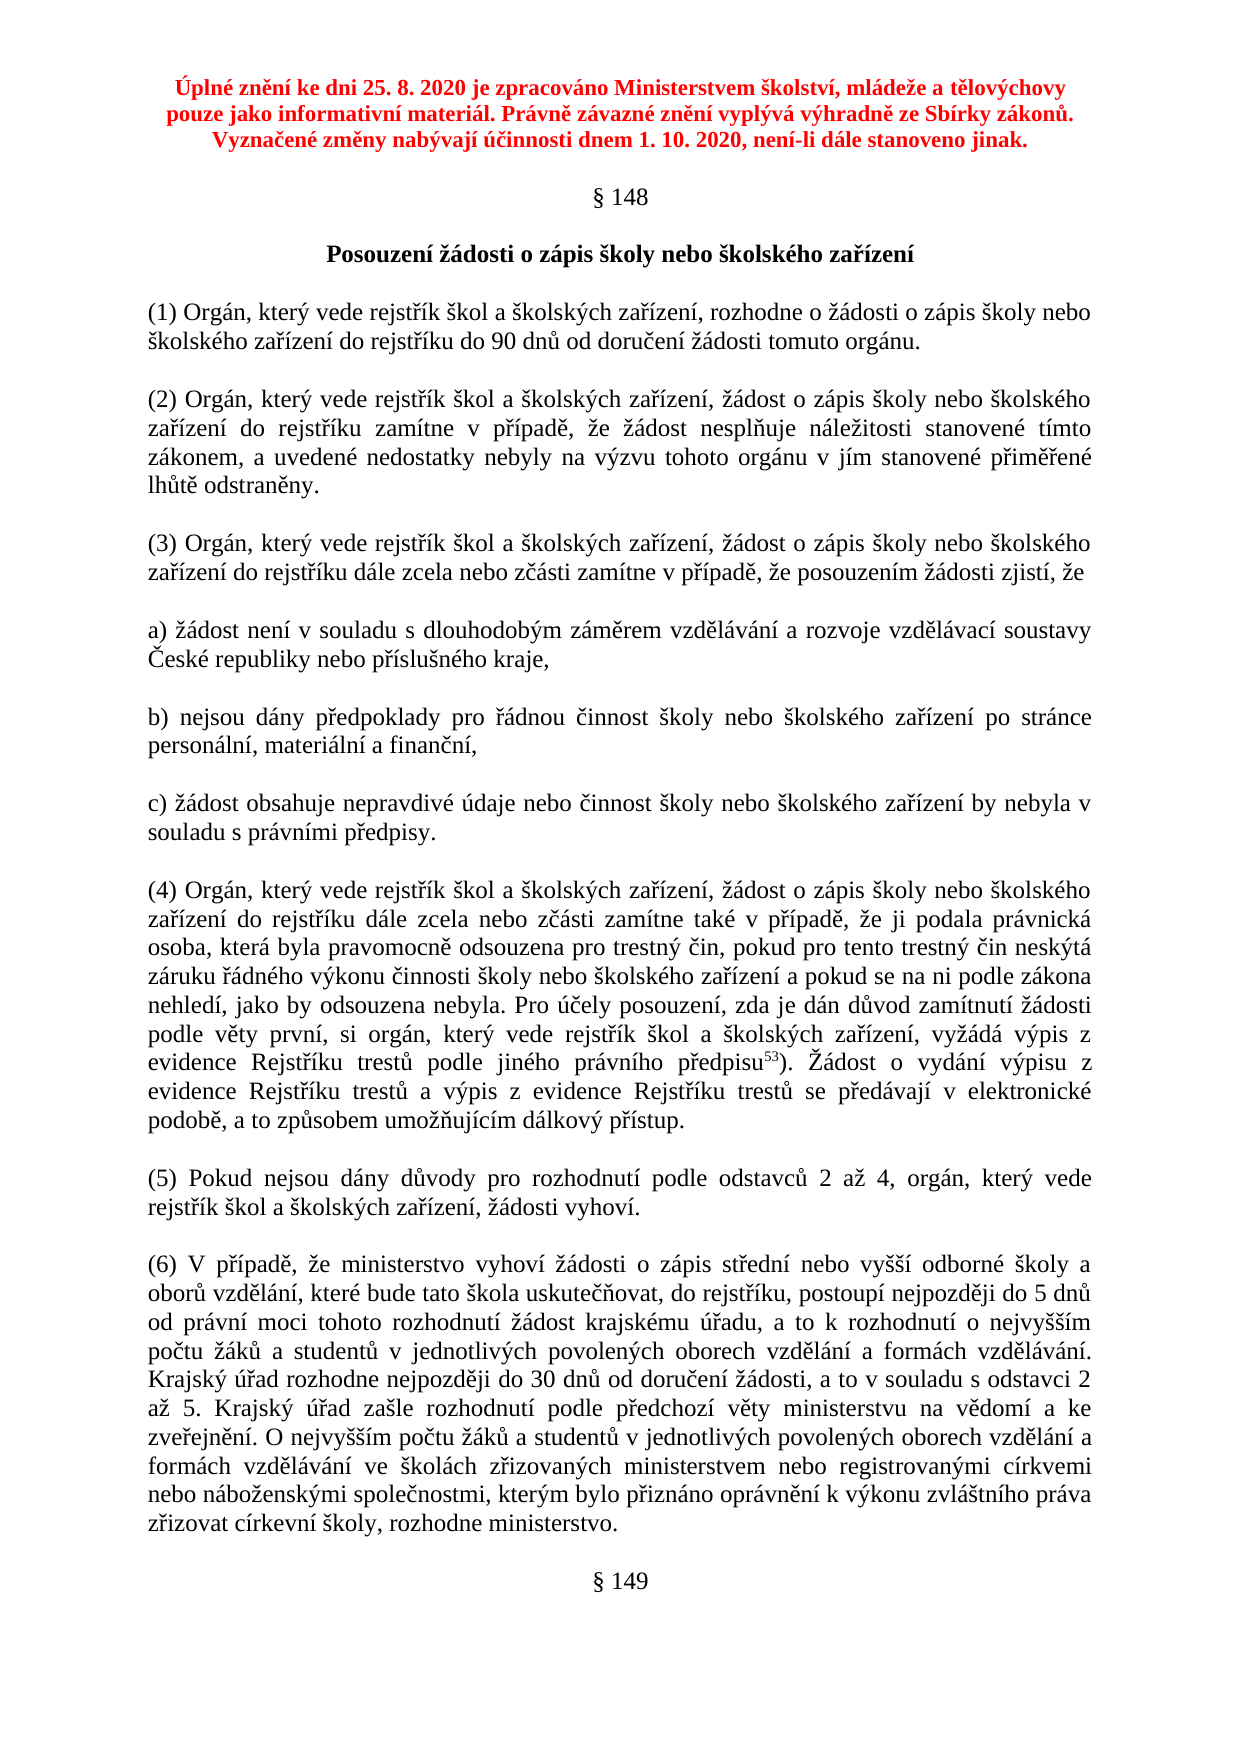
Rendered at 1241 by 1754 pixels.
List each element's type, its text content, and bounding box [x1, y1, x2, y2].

text (2) Orgán, který vede rejstřík škol a školských zařízení, žádost o zápis školy nebo školského zařízení do rejstříku zamítne v případě, že žádost nesplňuje náležitosti stanovené tímto zákonem, a uvedené nedostatky nebyly na výzvu tohoto orgánu v jím stanovené přiměřené lhůtě odstraněny. [148, 384, 1093, 499]
text § 148 [148, 182, 1093, 210]
text a) žádost není v souladu s dlouhodobým záměrem vzdělávání a rozvoje vzdělávací soustavy České republiky nebo příslušného kraje, [148, 615, 1093, 672]
text c) žádost obsahuje nepravdivé údaje nebo činnost školy nebo školského zařízení by nebyla v souladu s právními předpisy. [148, 788, 1093, 846]
text (1) Orgán, který vede rejstřík škol a školských zařízení, rozhodne o žádosti o zápis školy nebo školského zařízení do rejstříku do 90 dnů od doručení žádosti tomuto orgánu. [148, 297, 1093, 355]
text Posouzení žádosti o zápis školy nebo školského zařízení [148, 239, 1093, 268]
text (5) Pokud nejsou dány důvody pro rozhodnutí podle odstavců 2 až 4, orgán, který vede rejstřík škol a školských zařízení, žádosti vyhoví. [148, 1163, 1093, 1220]
text (3) Orgán, který vede rejstřík škol a školských zařízení, žádost o zápis školy nebo školského zařízení do rejstříku dále zcela nebo zčásti zamítne v případě, že posouzením žádosti zjistí, že [148, 528, 1093, 586]
text b) nejsou dány předpoklady pro řádnou činnost školy nebo školského zařízení po stránce personální, materiální a finanční, [148, 702, 1093, 759]
text (4) Orgán, který vede rejstřík škol a školských zařízení, žádost o zápis školy nebo školského zařízení do rejstříku dále zcela nebo zčásti zamítne také v případě, že ji podala právnická osoba, která byla pravomocně odsouzena pro trestný čin, pokud pro tento trestný čin neskýtá záruku řádného výkonu činnosti školy nebo školského zařízení a pokud se na ni podle zákona nehledí, jako by odsouzena nebyla. Pro účely posouzení, zda je dán důvod zamítnutí žádosti podle věty první, si orgán, který vede rejstřík škol a školských zařízení, vyžádá výpis z evidence Rejstříku trestů podle jiného právního předpisu53). Žádost o vydání výpisu z evidence Rejstříku trestů a výpis z evidence Rejstříku trestů se předávají v elektronické podobě, a to způsobem umožňujícím dálkový přístup. [148, 875, 1093, 1134]
text § 149 [148, 1566, 1093, 1595]
text (6) V případě, že ministerstvo vyhoví žádosti o zápis střední nebo vyšší odborné školy a oborů vzdělání, které bude tato škola uskutečňovat, do rejstříku, postoupí nejpozději do 5 dnů od právní moci tohoto rozhodnutí žádost krajskému úřadu, a to k rozhodnutí o nejvyšším počtu žáků a studentů v jednotlivých povolených oborech vzdělání a formách vzdělávání. Krajský úřad rozhodne nejpozději do 30 dnů od doručení žádosti, a to v souladu s odstavci 2 až 5. Krajský úřad zašle rozhodnutí podle předchozí věty ministerstvu na vědomí a ke zveřejnění. O nejvyšším počtu žáků a studentů v jednotlivých povolených oborech vzdělání a formách vzdělávání ve školách zřizovaných ministerstvem nebo registrovanými církvemi nebo náboženskými společnostmi, kterým bylo přiznáno oprávnění k výkonu zvláštního práva zřizovat církevní školy, rozhodne ministerstvo. [148, 1249, 1093, 1537]
